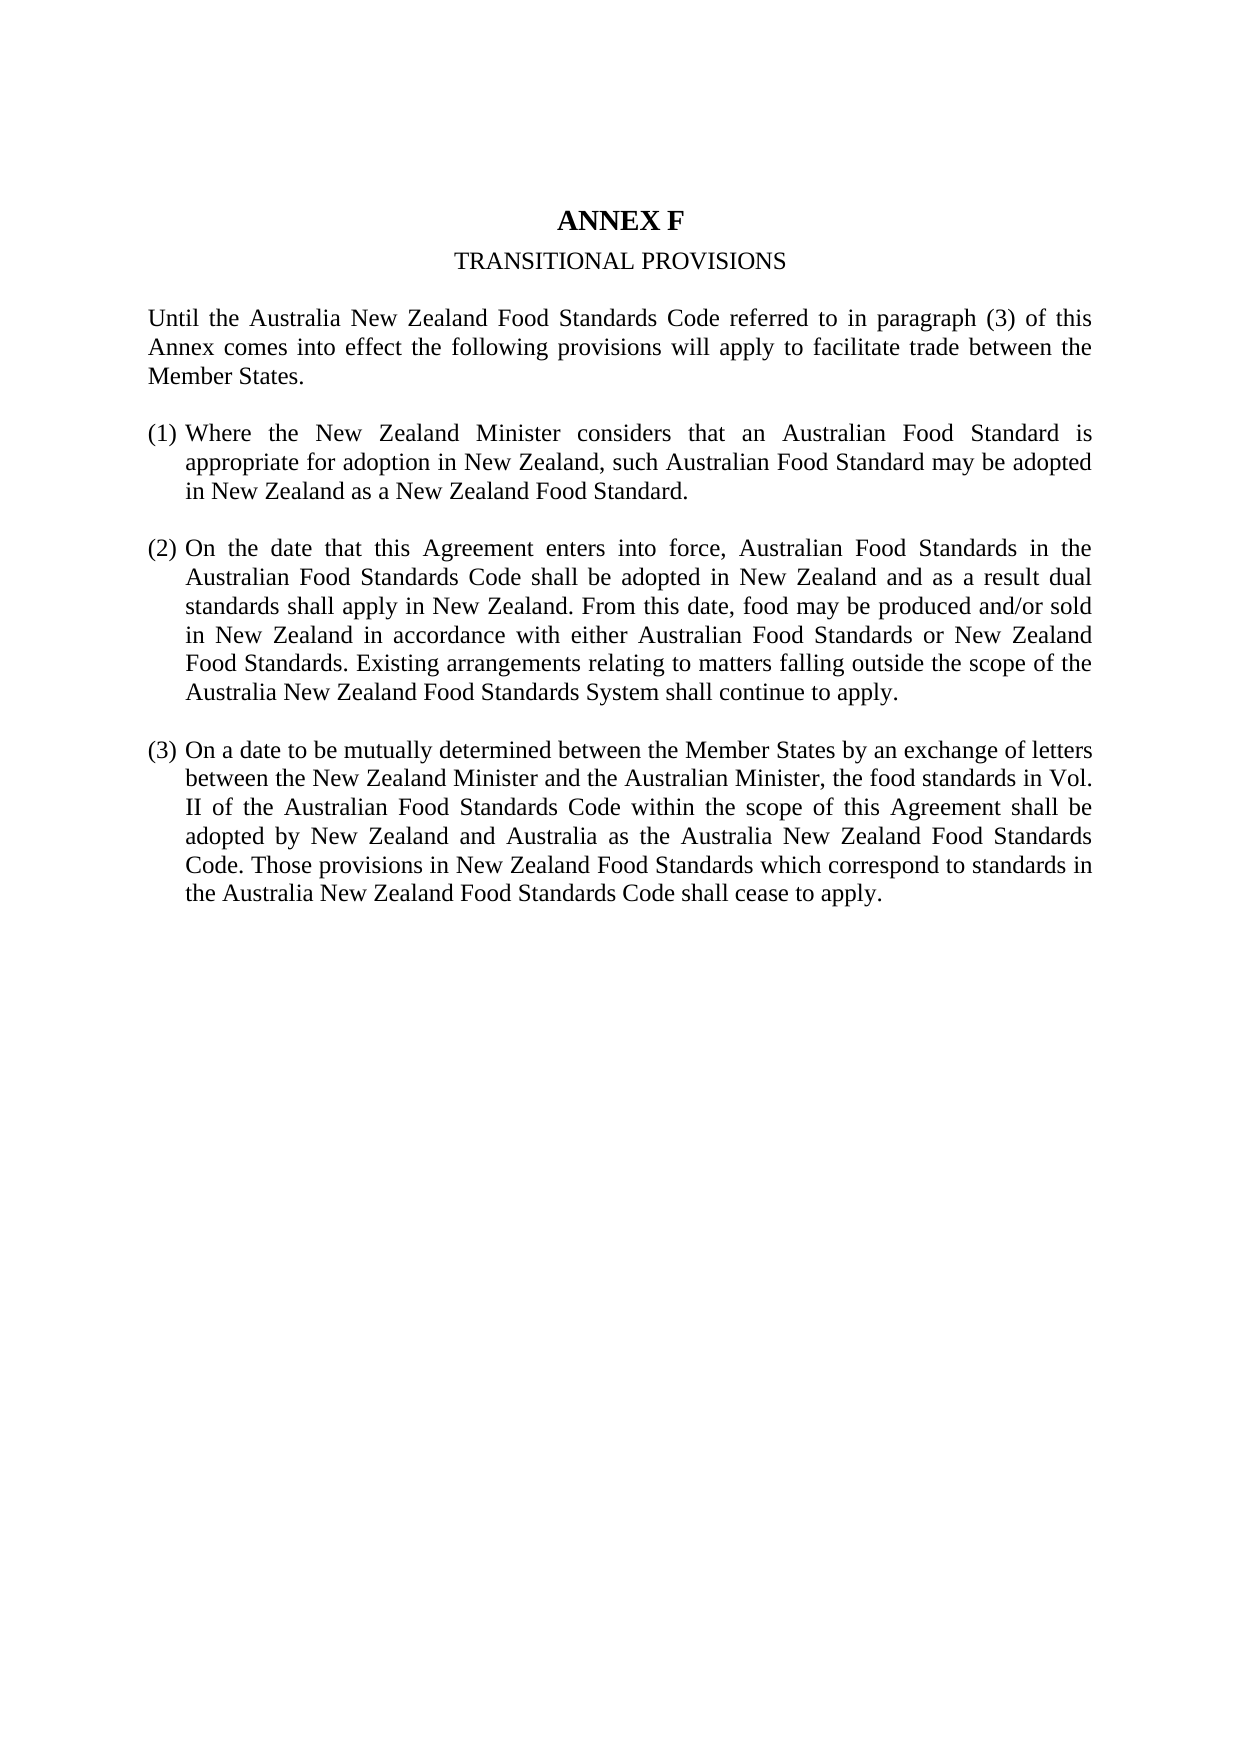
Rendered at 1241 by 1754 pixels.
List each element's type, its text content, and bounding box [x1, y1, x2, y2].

list On the date that this Agreement enters into force, Australian Food Standards in the Australian Food Standards Code shall be adopted in New Zealand and as a result dual standards shall apply in New Zealand. From this date, food may be produced and/or sold in New Zealand in accordance with either Australian Food Standards or New Zealand Food Standards. Existing arrangements relating to matters falling outside the scope of the Australia New Zealand Food Standards System shall continue to apply. [148, 533, 1093, 706]
subtitle ANNEX F [137, 203, 1105, 236]
text TRANSITIONAL PROVISIONS [152, 246, 1088, 274]
list On a date to be mutually determined between the Member States by an exchange of letters between the New Zealand Minister and the Australian Minister, the food standards in Vol. II of the Australian Food Standards Code within the scope of this Agreement shall be adopted by New Zealand and Australia as the Australia New Zealand Food Standards Code. Those provisions in New Zealand Food Standards which correspond to standards in the Australia New Zealand Food Standards Code shall cease to apply. [148, 735, 1094, 907]
text Until the Australia New Zealand Food Standards Code referred to in paragraph (3) of this Annex comes into effect the following provisions will apply to facilitate trade between the Member States. [148, 303, 1093, 390]
list Where the New Zealand Minister considers that an Australian Food Standard is appropriate for adoption in New Zealand, such Australian Food Standard may be adopted in New Zealand as a New Zealand Food Standard. [148, 418, 1093, 505]
